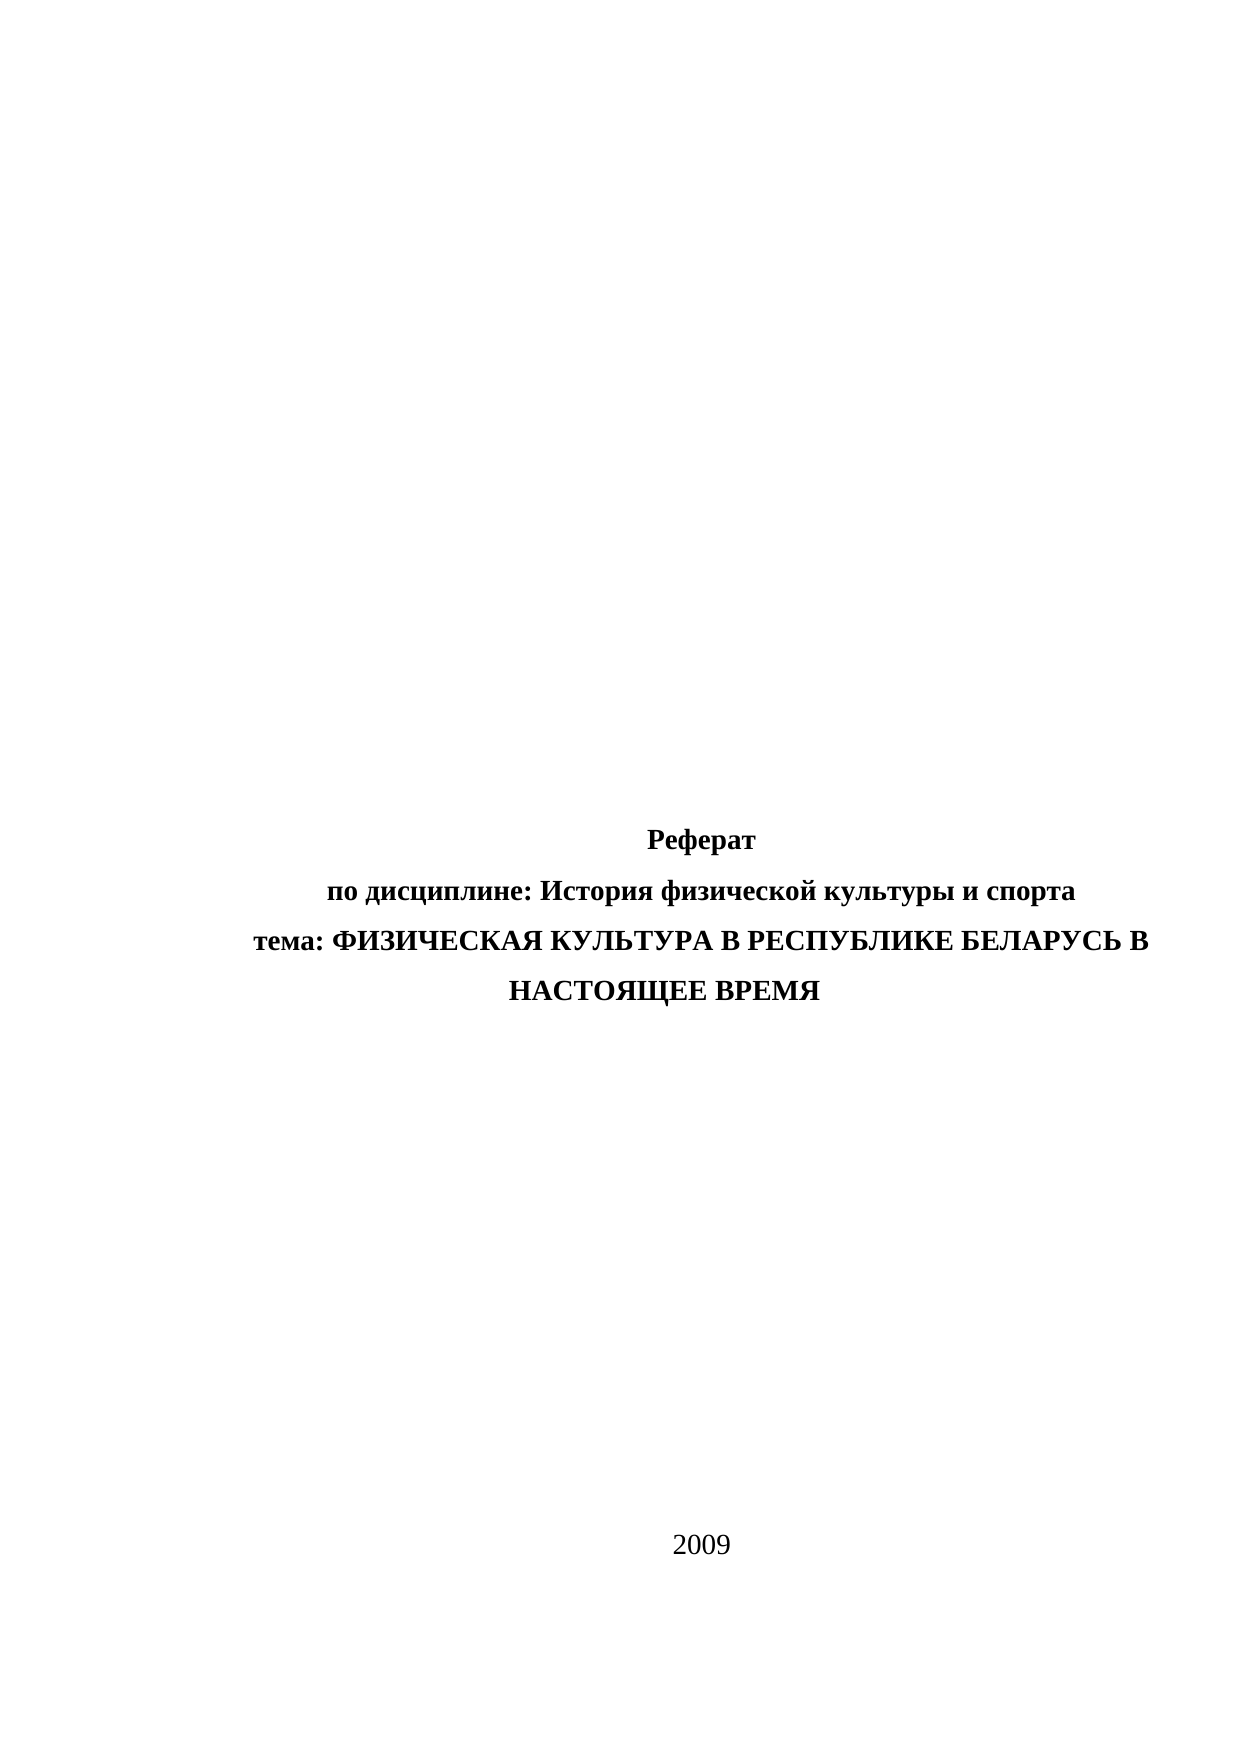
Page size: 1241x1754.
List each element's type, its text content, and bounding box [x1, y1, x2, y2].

text 2009 [177, 1527, 1152, 1560]
text Реферат [177, 822, 1152, 856]
text по дисциплине: История физической культуры и спорта [177, 873, 1152, 906]
text тема: Физическая культура в республике Беларусь В НАСТОЯЩЕЕ ВРЕМЯ [177, 923, 1152, 1007]
